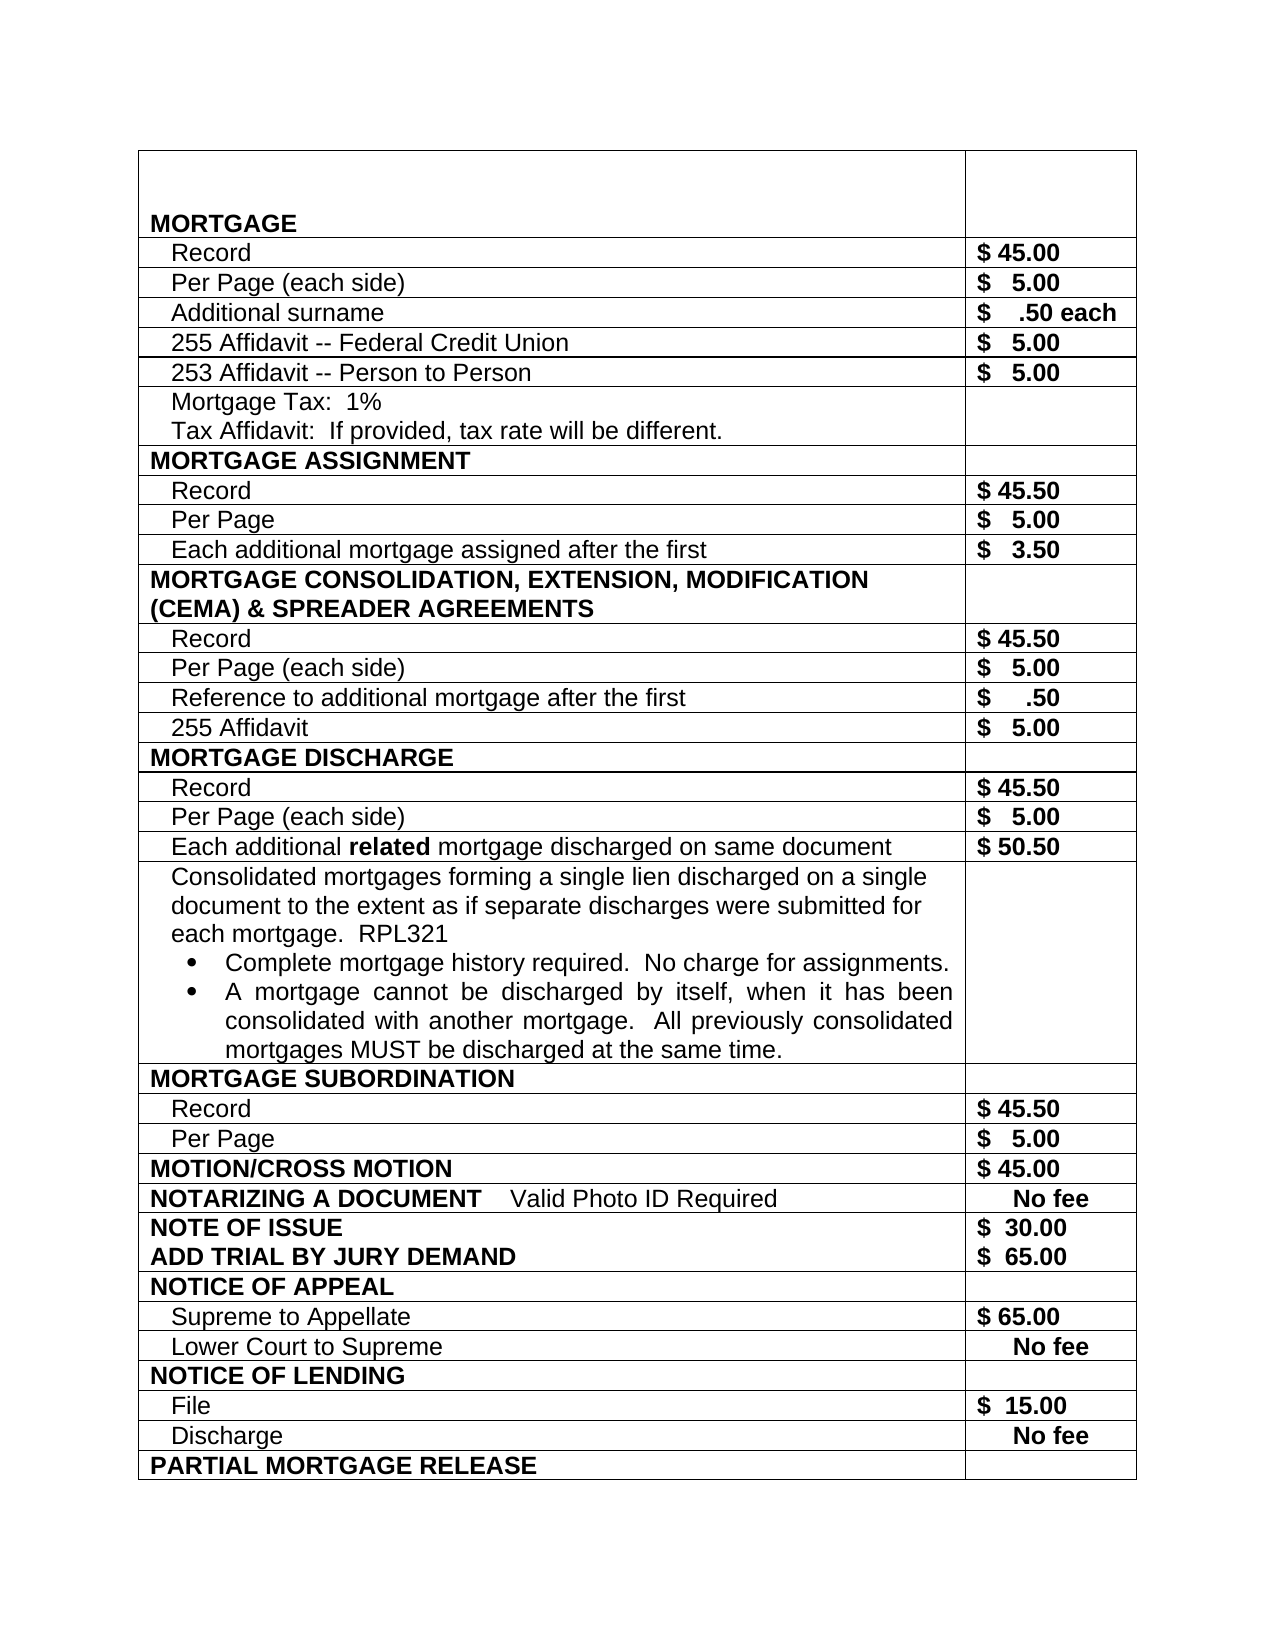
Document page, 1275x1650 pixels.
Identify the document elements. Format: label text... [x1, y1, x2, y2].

table_cell $ 45.50 [966, 1094, 1136, 1123]
table_cell [966, 1064, 1136, 1093]
table_cell NOTARIZING A DOCUMENT Valid Photo ID Required [139, 1184, 965, 1212]
table_cell MORTGAGE SUBORDINATION [139, 1064, 965, 1093]
table_cell Reference to additional mortgage after the first [139, 683, 965, 712]
table_cell No fee [966, 1331, 1136, 1360]
table_cell [966, 862, 1136, 1063]
table_cell Consolidated mortgages forming a single lien discharged on a single document to the extent as if separate discharges were submitted for each mortgage. RPL321 Complete mortgage history required. No charge for assignments. A mortgage cannot be discharged by itself, when it has been consolidated with another mortgage. All previously consolidated mortgages MUST be discharged at the same time. [139, 862, 965, 1063]
table_cell $ 30.00 $ 65.00 [966, 1213, 1136, 1271]
table_cell [966, 446, 1136, 474]
table_cell $ 15.00 [966, 1391, 1136, 1420]
table_cell Per Page (each side) [139, 653, 965, 682]
table_cell MOTION/CROSS MOTION [139, 1154, 965, 1182]
table_cell File [139, 1391, 965, 1420]
table_cell Record [139, 624, 965, 652]
table_cell MORTGAGE CONSOLIDATION, EXTENSION, MODIFICATION (CEMA) & SPREADER AGREEMENTS [139, 565, 965, 622]
table_cell $ 5.00 [966, 328, 1136, 356]
table_cell Discharge [139, 1421, 965, 1449]
table_cell NOTICE OF LENDING [139, 1361, 965, 1390]
table_cell Record [139, 1094, 965, 1123]
table_cell [966, 1361, 1136, 1390]
table_cell Mortgage Tax: 1% Tax Affidavit: If provided, tax rate will be different. [139, 387, 965, 445]
table_cell MORTGAGE DISCHARGE [139, 743, 965, 771]
table_cell Per Page [139, 1124, 965, 1153]
table_cell [966, 565, 1136, 622]
table_cell No fee [966, 1184, 1136, 1212]
table_cell $ 50.50 [966, 832, 1136, 861]
table_cell 255 Affidavit -- Federal Credit Union [139, 328, 965, 356]
table_cell Per Page (each side) [139, 802, 965, 831]
table_cell $ 45.00 [966, 1154, 1136, 1182]
table_cell [966, 151, 1136, 237]
table_cell $ .50 [966, 683, 1136, 712]
table_cell Additional surname [139, 298, 965, 327]
table_cell Record [139, 238, 965, 267]
table_cell [966, 387, 1136, 445]
table_cell $ 5.00 [966, 358, 1136, 386]
table_cell $ 5.00 [966, 713, 1136, 742]
table_cell $ 45.50 [966, 624, 1136, 652]
table_cell $ 5.00 [966, 802, 1136, 831]
table_cell MORTGAGE ASSIGNMENT [139, 446, 965, 474]
table_cell MORTGAGE [139, 151, 965, 237]
table_cell Each additional mortgage assigned after the first [139, 535, 965, 564]
table_cell [966, 1451, 1136, 1479]
table_cell No fee [966, 1421, 1136, 1449]
table_cell NOTE OF ISSUE ADD TRIAL BY JURY DEMAND [139, 1213, 965, 1271]
table_cell Each additional related mortgage discharged on same document [139, 832, 965, 861]
table_cell $ 45.50 [966, 773, 1136, 801]
table_cell $ 65.00 [966, 1302, 1136, 1330]
table_cell Supreme to Appellate [139, 1302, 965, 1330]
table_cell [966, 1272, 1136, 1301]
table_cell $ 45.50 [966, 476, 1136, 504]
table_cell NOTICE OF APPEAL [139, 1272, 965, 1301]
table_cell Record [139, 476, 965, 504]
table_cell Per Page [139, 505, 965, 534]
table_cell Per Page (each side) [139, 268, 965, 297]
table_cell $ 45.00 [966, 238, 1136, 267]
table_cell $ 3.50 [966, 535, 1136, 564]
table_cell 253 Affidavit -- Person to Person [139, 358, 965, 386]
table_cell $ 5.00 [966, 1124, 1136, 1153]
table_cell 255 Affidavit [139, 713, 965, 742]
table_cell [966, 743, 1136, 771]
table_cell PARTIAL MORTGAGE RELEASE [139, 1451, 965, 1479]
table_cell Record [139, 773, 965, 801]
table_cell $ 5.00 [966, 653, 1136, 682]
table_cell Lower Court to Supreme [139, 1331, 965, 1360]
table_cell $ 5.00 [966, 268, 1136, 297]
table_cell $ .50 each [966, 298, 1136, 327]
table_cell $ 5.00 [966, 505, 1136, 534]
